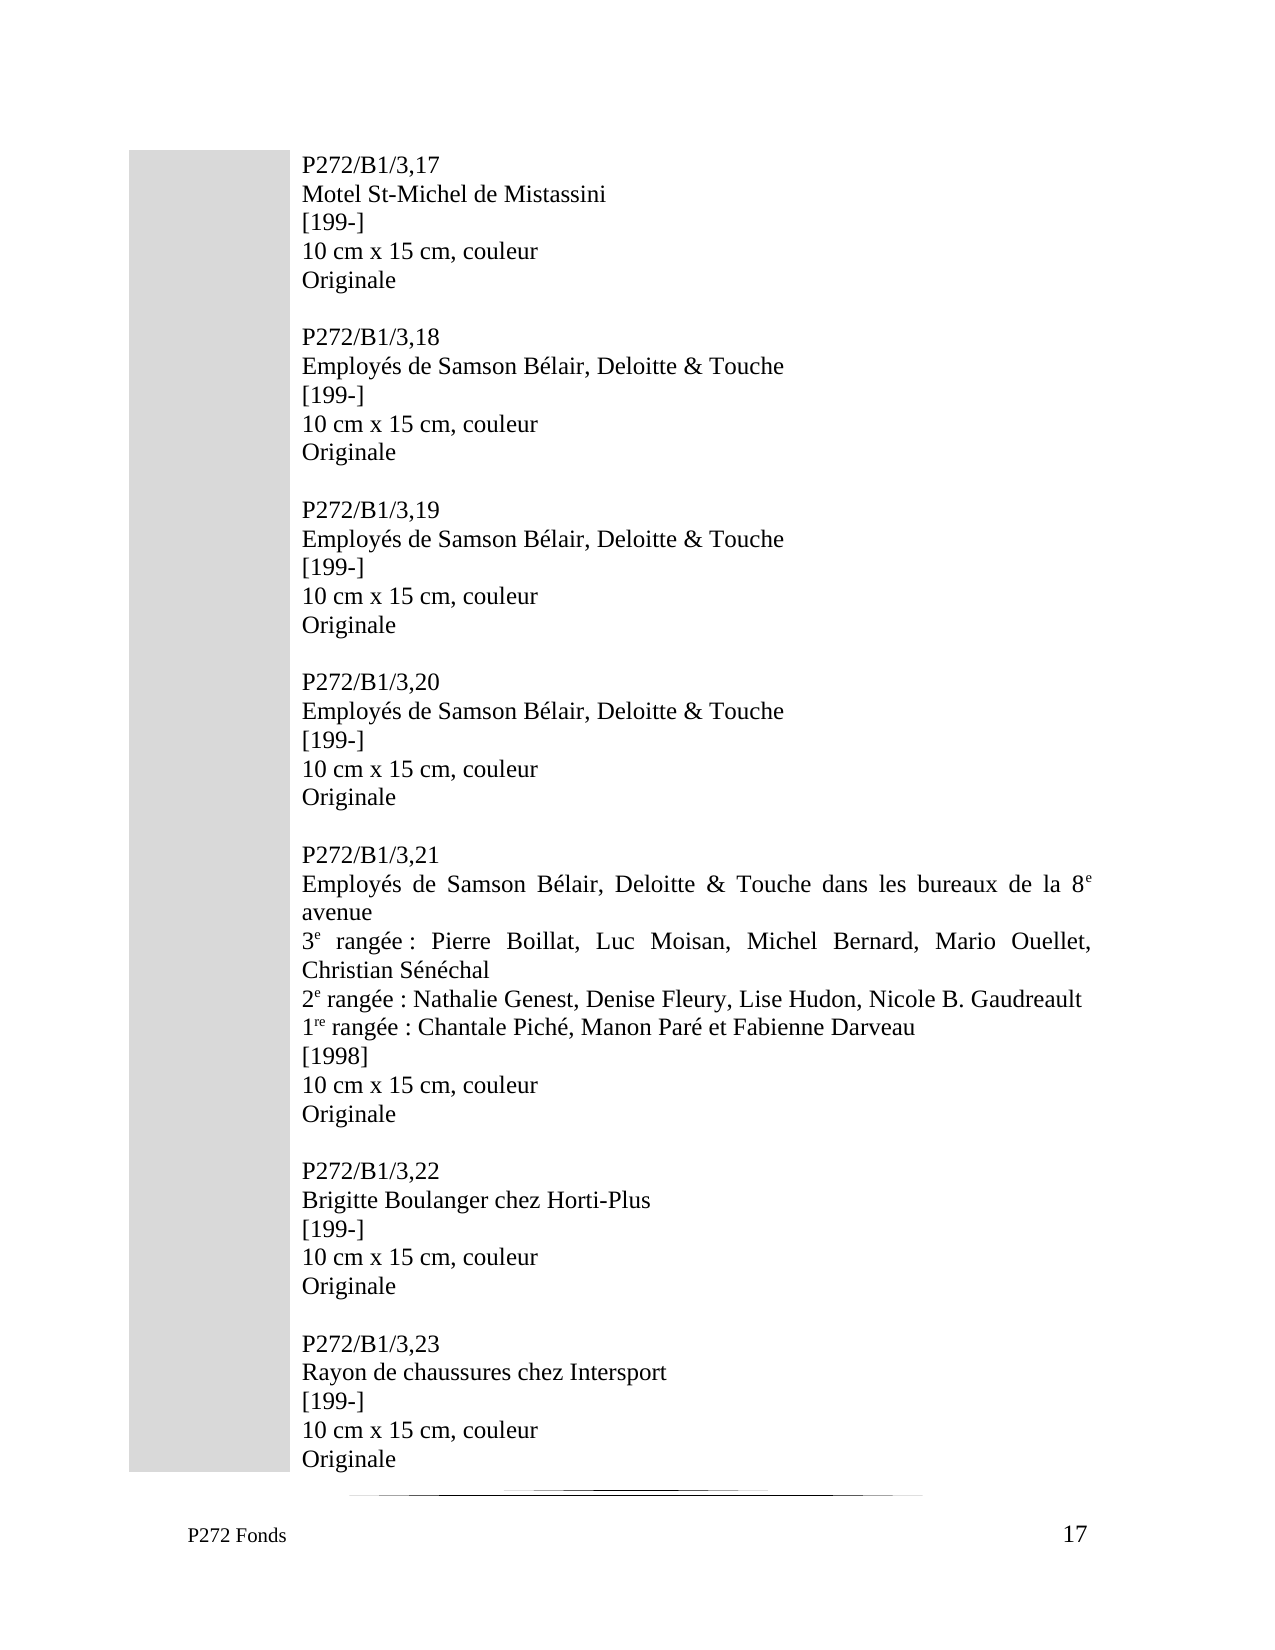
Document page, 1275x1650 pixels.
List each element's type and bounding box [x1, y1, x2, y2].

table_cell [290, 150, 1103, 1472]
table_cell [129, 150, 290, 1472]
